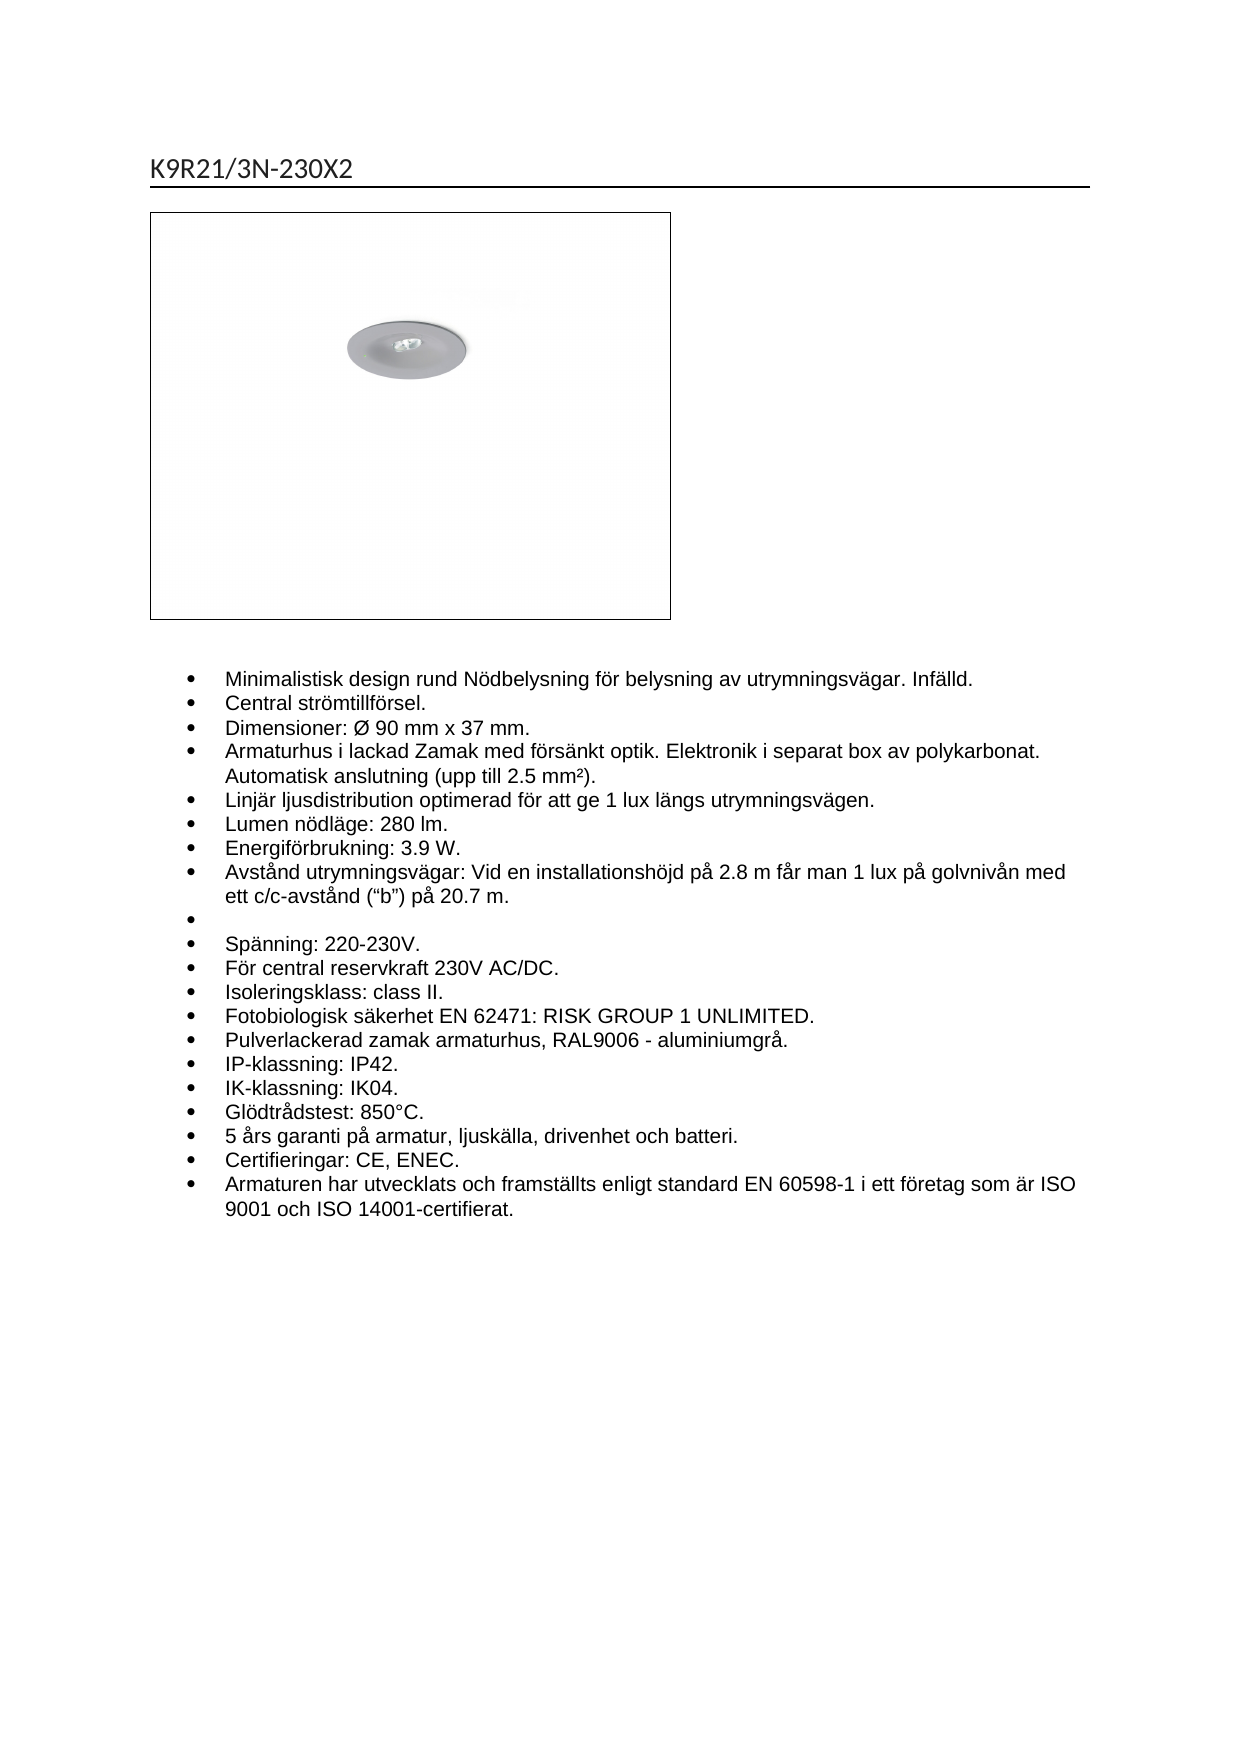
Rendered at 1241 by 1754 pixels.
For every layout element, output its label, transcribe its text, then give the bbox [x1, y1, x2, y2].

list IK-klassning: IK04. [187, 1076, 1090, 1100]
list Certifieringar: CE, ENEC. [187, 1148, 1090, 1172]
list Avstånd utrymningsvägar: Vid en installationshöjd på 2.8 m får man 1 lux på golvnivån med ett c/c-avstånd (“b”) på 20.7 m. [187, 859, 1090, 908]
list 5 års garanti på armatur, ljuskälla, drivenhet och batteri. [187, 1124, 1090, 1148]
list Isoleringsklass: class II. [187, 980, 1090, 1004]
list Energiförbrukning: 3.9 W. [187, 836, 1090, 859]
list Minimalistisk design rund Nödbelysning för belysning av utrymningsvägar. Infälld. [187, 667, 1090, 691]
list Linjär ljusdistribution optimerad för att ge 1 lux längs utrymningsvägen. [187, 787, 1090, 811]
list Spänning: 220-230V. [187, 932, 1090, 956]
text K9R21/3N-230X2 [150, 150, 1090, 186]
list Armaturen har utvecklats och framställts enligt standard EN 60598-1 i ett företag som är ISO 9001 och ISO 14001-certifierat. [187, 1172, 1090, 1220]
list Dimensioner: Ø 90 mm x 37 mm. [187, 715, 1090, 739]
list Lumen nödläge: 280 lm. [187, 811, 1090, 836]
list Glödtrådstest: 850°C. [187, 1100, 1090, 1124]
picture [151, 213, 670, 619]
list IP-klassning: IP42. [187, 1052, 1090, 1076]
list Armaturhus i lackad Zamak med försänkt optik. Elektronik i separat box av polykarbonat. Automatisk anslutning (upp till 2.5 mm²). [187, 739, 1090, 787]
list Central strömtillförsel. [187, 691, 1090, 715]
list För central reservkraft 230V AC/DC. [187, 956, 1090, 980]
list Fotobiologisk säkerhet EN 62471: RISK GROUP 1 UNLIMITED. [187, 1004, 1090, 1028]
list Pulverlackerad zamak armaturhus, RAL9006 - aluminiumgrå. [187, 1028, 1090, 1052]
